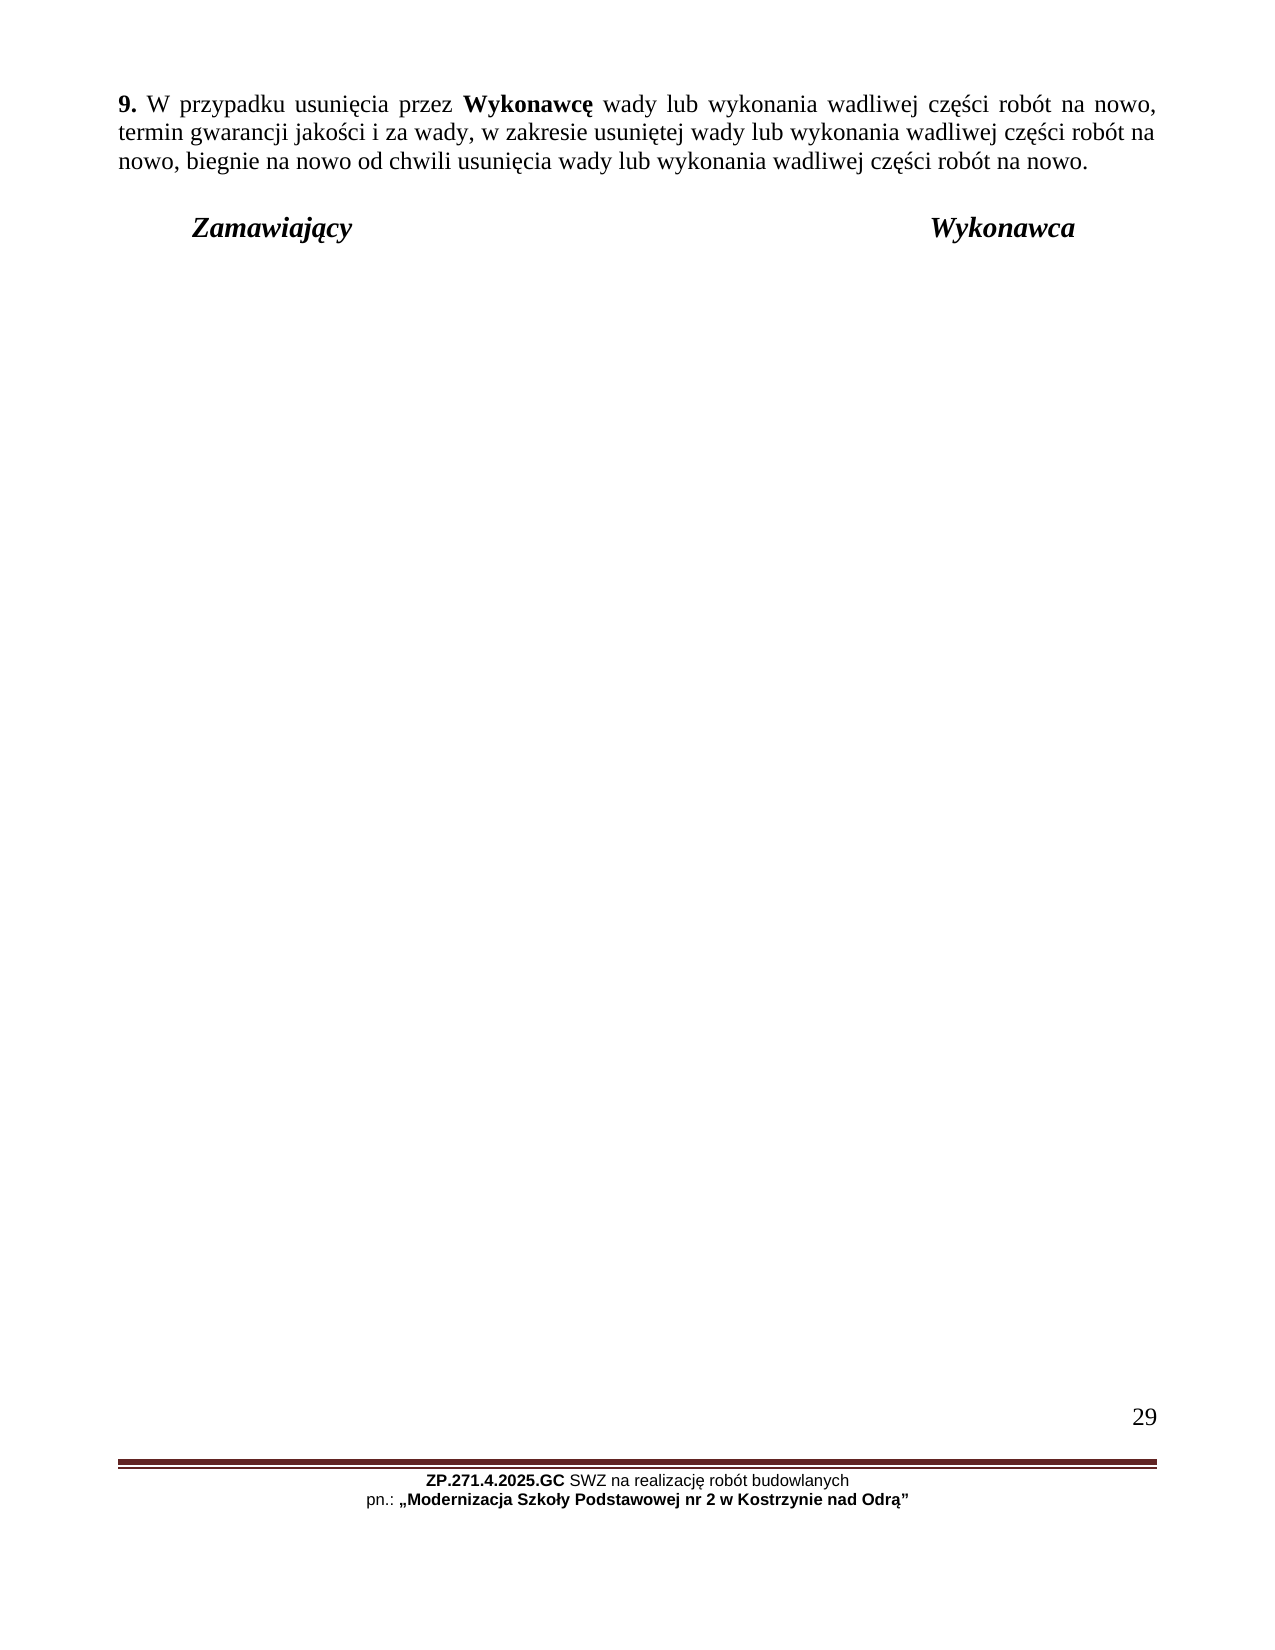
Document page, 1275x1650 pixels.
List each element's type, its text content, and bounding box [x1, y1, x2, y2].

text Zamawiający Wykonawca [118, 211, 1157, 244]
text 9. W przypadku usunięcia przez Wykonawcę wady lub wykonania wadliwej części robót na nowo, termin gwarancji jakości i za wady, w zakresie usuniętej wady lub wykonania wadliwej części robót na nowo, biegnie na nowo od chwili usunięcia wady lub wykonania wadliwej części robót na nowo. [118, 89, 1157, 175]
